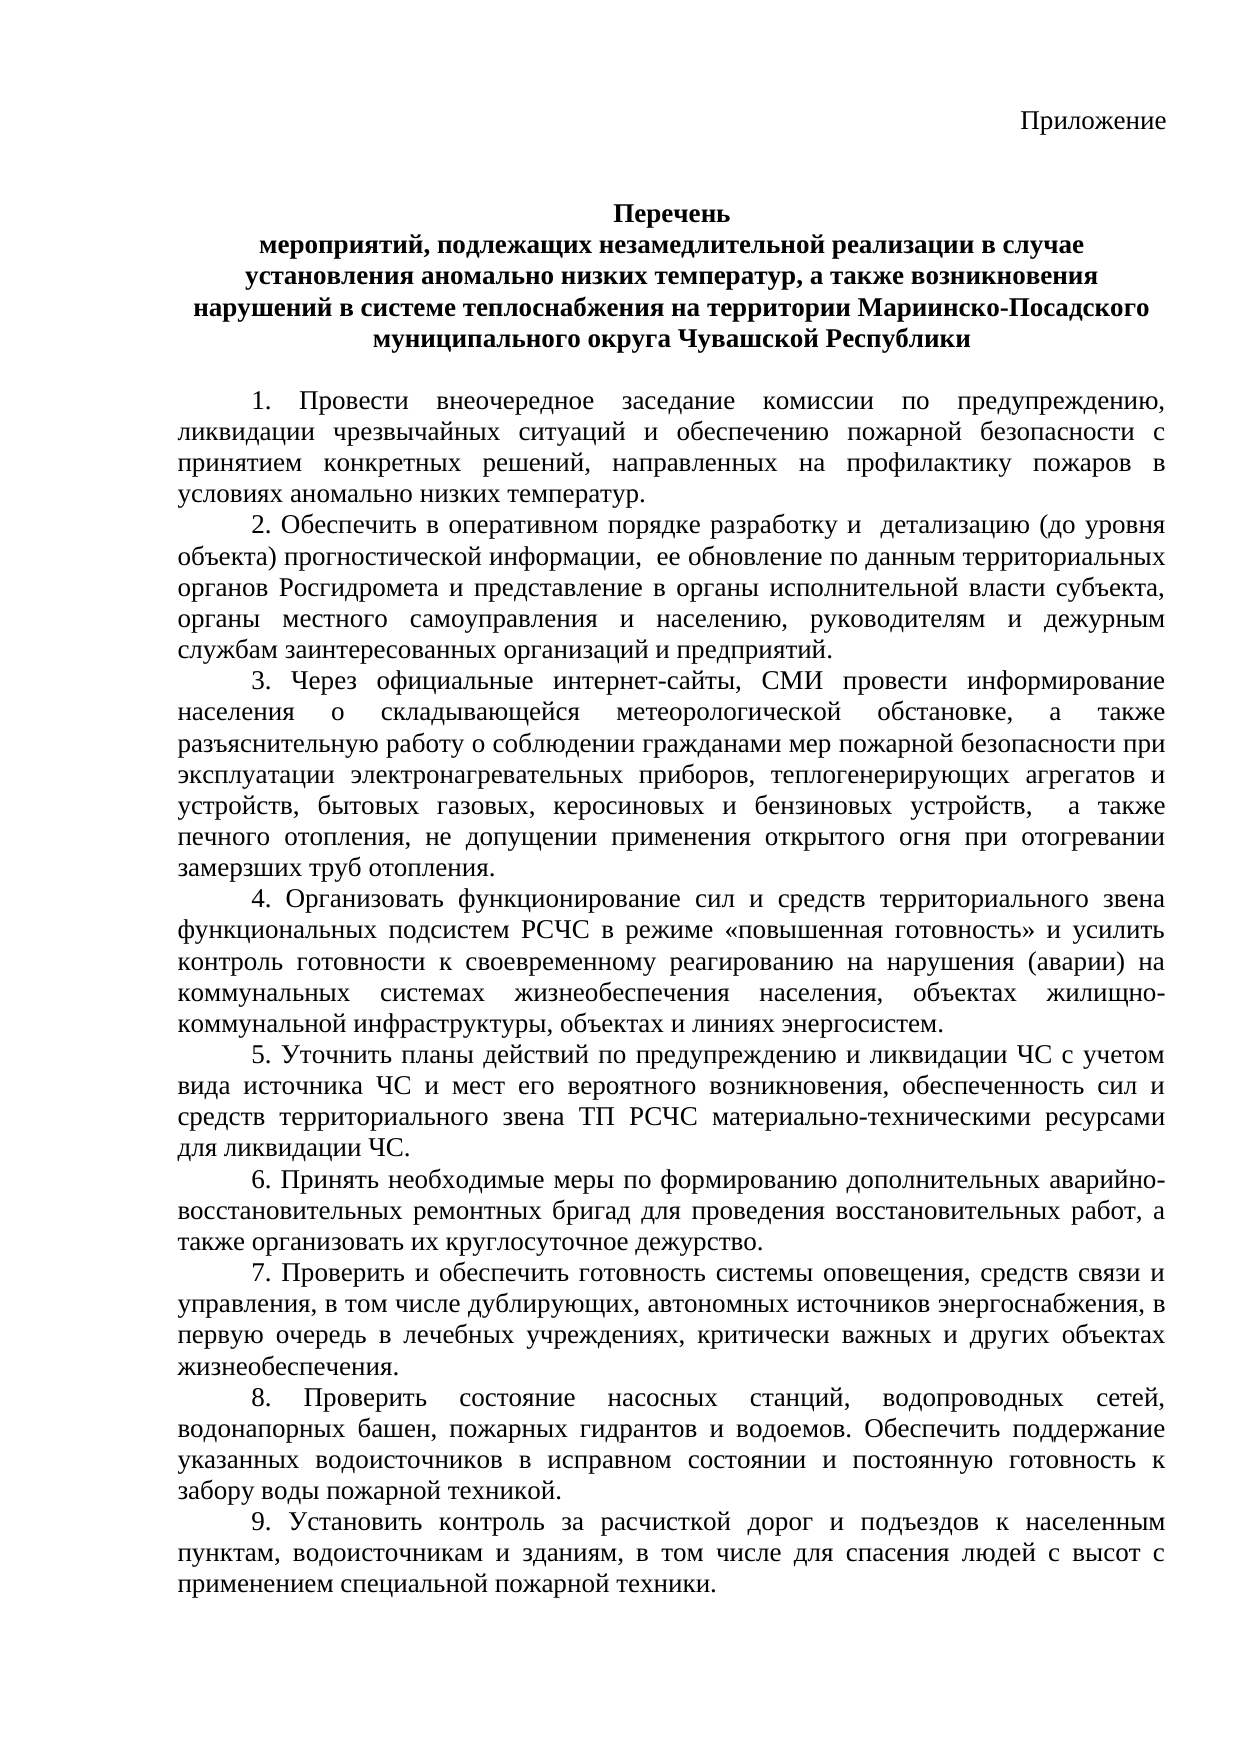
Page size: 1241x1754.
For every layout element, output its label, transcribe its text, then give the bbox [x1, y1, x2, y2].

text муниципального округа Чувашской Республики [177, 322, 1166, 353]
text 8. Проверить состояние насосных станций, водопроводных сетей, водонапорных башен, пожарных гидрантов и водоемов. Обеспечить поддержание указанных водоисточников в исправном состоянии и постоянную готовность к забору воды пожарной техникой. [177, 1381, 1166, 1505]
text 1. Провести внеочередное заседание комиссии по предупреждению, ликвидации чрезвычайных ситуаций и обеспечению пожарной безопасности с принятием конкретных решений, направленных на профилактику пожаров в условиях аномально низких температур. [177, 384, 1166, 509]
text 7. Проверить и обеспечить готовность системы оповещения, средств связи и управления, в том числе дублирующих, автономных источников энергоснабжения, в первую очередь в лечебных учреждениях, критически важных и других объектах жизнеобеспечения. [177, 1256, 1166, 1381]
text Приложение [177, 104, 1166, 135]
text установления аномально низких температур, а также возникновения [177, 259, 1166, 291]
text 4. Организовать функционирование сил и средств территориального звена функциональных подсистем РСЧС в режиме «повышенная готовность» и усилить контроль готовности к своевременному реагированию на нарушения (аварии) на коммунальных системах жизнеобеспечения населения, объектах жилищно-коммунальной инфраструктуры, объектах и линиях энергосистем. [177, 882, 1166, 1038]
text 3. Через официальные интернет-сайты, СМИ провести информирование населения о складывающейся метеорологической обстановке, а также разъяснительную работу о соблюдении гражданами мер пожарной безопасности при эксплуатации электронагревательных приборов, теплогенерирующих агрегатов и устройств, бытовых газовых, керосиновых и бензиновых устройств, а также печного отопления, не допущении применения открытого огня при отогревании замерзших труб отопления. [177, 664, 1166, 882]
text Перечень [177, 197, 1166, 228]
text 5. Уточнить планы действий по предупреждению и ликвидации ЧС с учетом вида источника ЧС и мест его вероятного возникновения, обеспеченность сил и средств территориального звена ТП РСЧС материально-техническими ресурсами для ликвидации ЧС. [177, 1038, 1166, 1163]
text 2. Обеспечить в оперативном порядке разработку и детализацию (до уровня объекта) прогностической информации, ее обновление по данным территориальных органов Росгидромета и представление в органы исполнительной власти субъекта, органы местного самоуправления и населению, руководителям и дежурным службам заинтересованных организаций и предприятий. [177, 509, 1166, 664]
text мероприятий, подлежащих незамедлительной реализации в случае [177, 228, 1166, 259]
text нарушений в системе теплоснабжения на территории Мариинско-Посадского [177, 291, 1166, 322]
text 6. Принять необходимые меры по формированию дополнительных аварийно-восстановительных ремонтных бригад для проведения восстановительных работ, а также организовать их круглосуточное дежурство. [177, 1163, 1166, 1256]
text 9. Установить контроль за расчисткой дорог и подъездов к населенным пунктам, водоисточникам и зданиям, в том числе для спасения людей с высот с применением специальной пожарной техники. [177, 1505, 1166, 1599]
